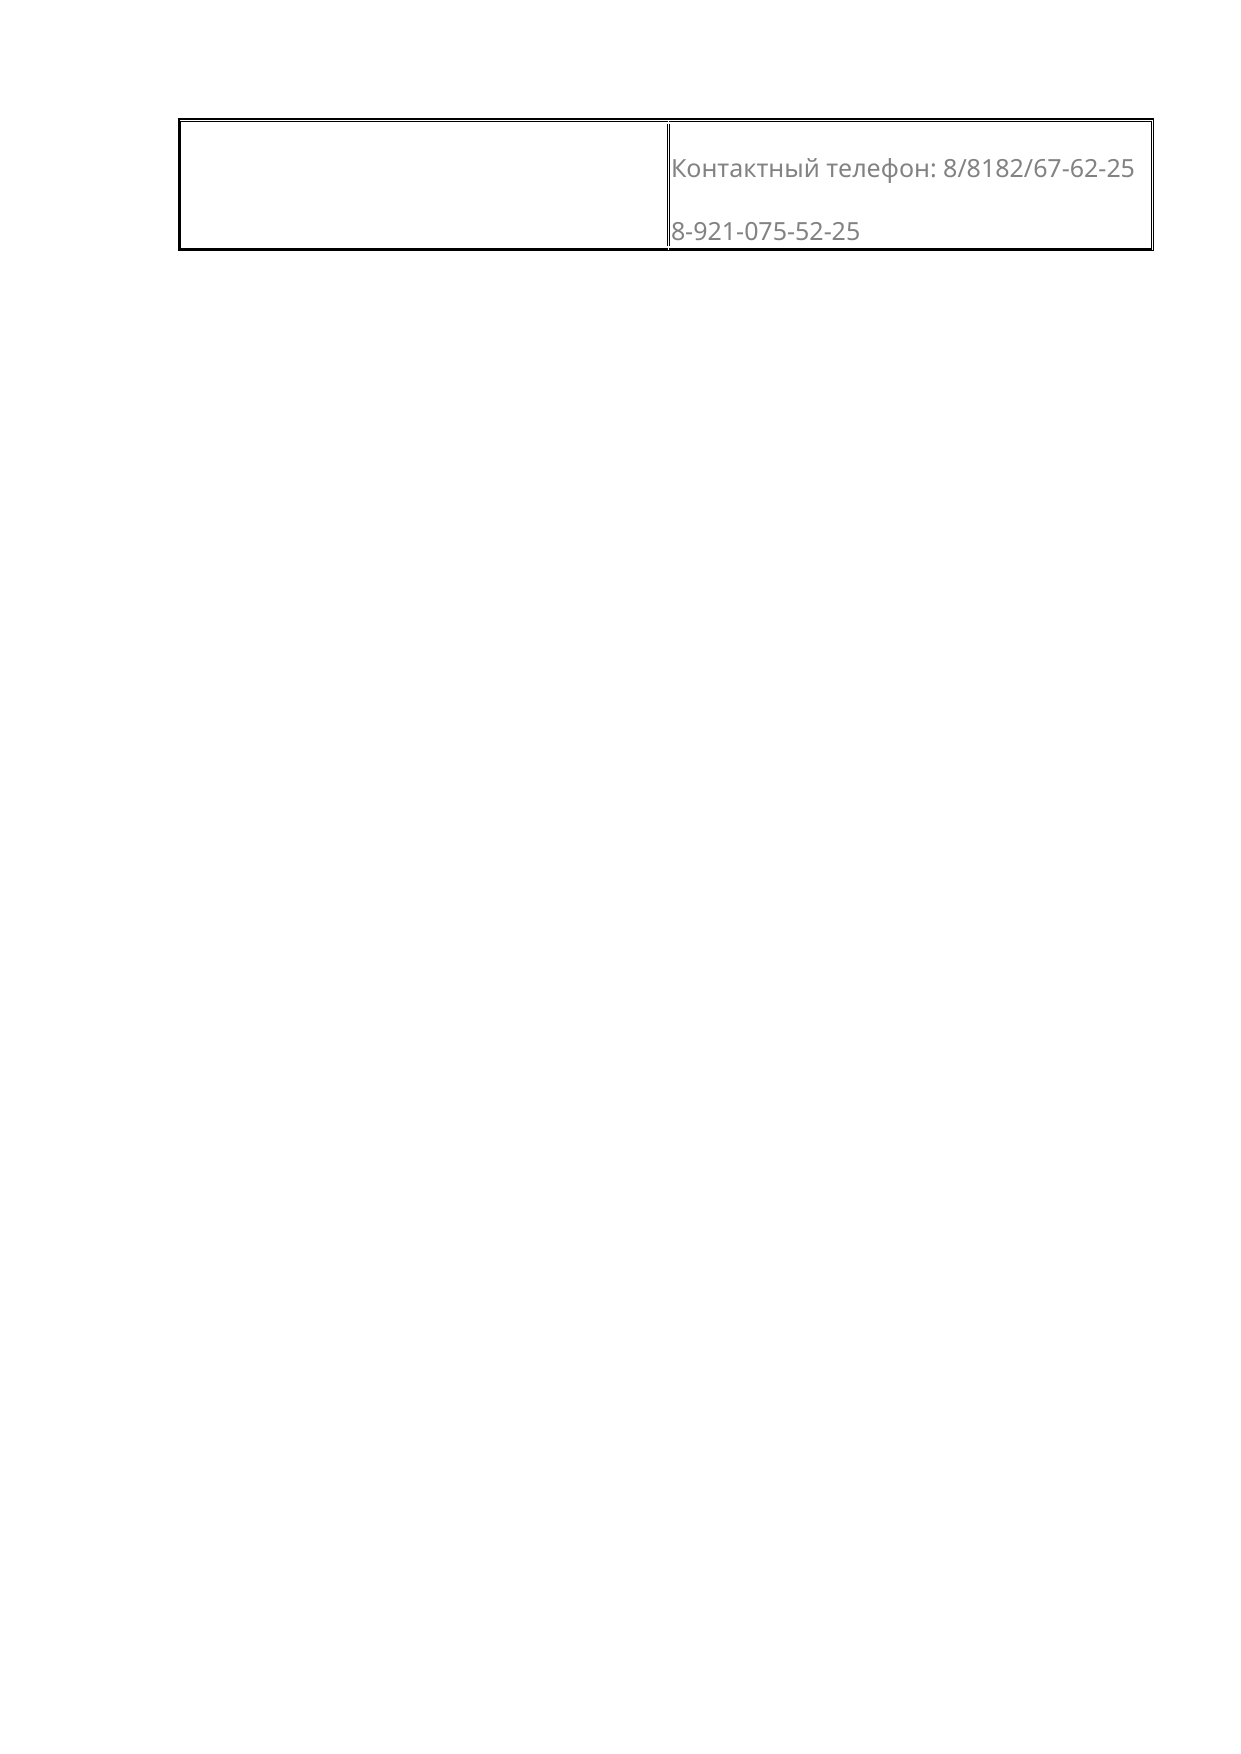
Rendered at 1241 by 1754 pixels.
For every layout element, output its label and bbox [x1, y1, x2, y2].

table_cell [181, 122, 668, 248]
table_cell [669, 122, 1151, 248]
